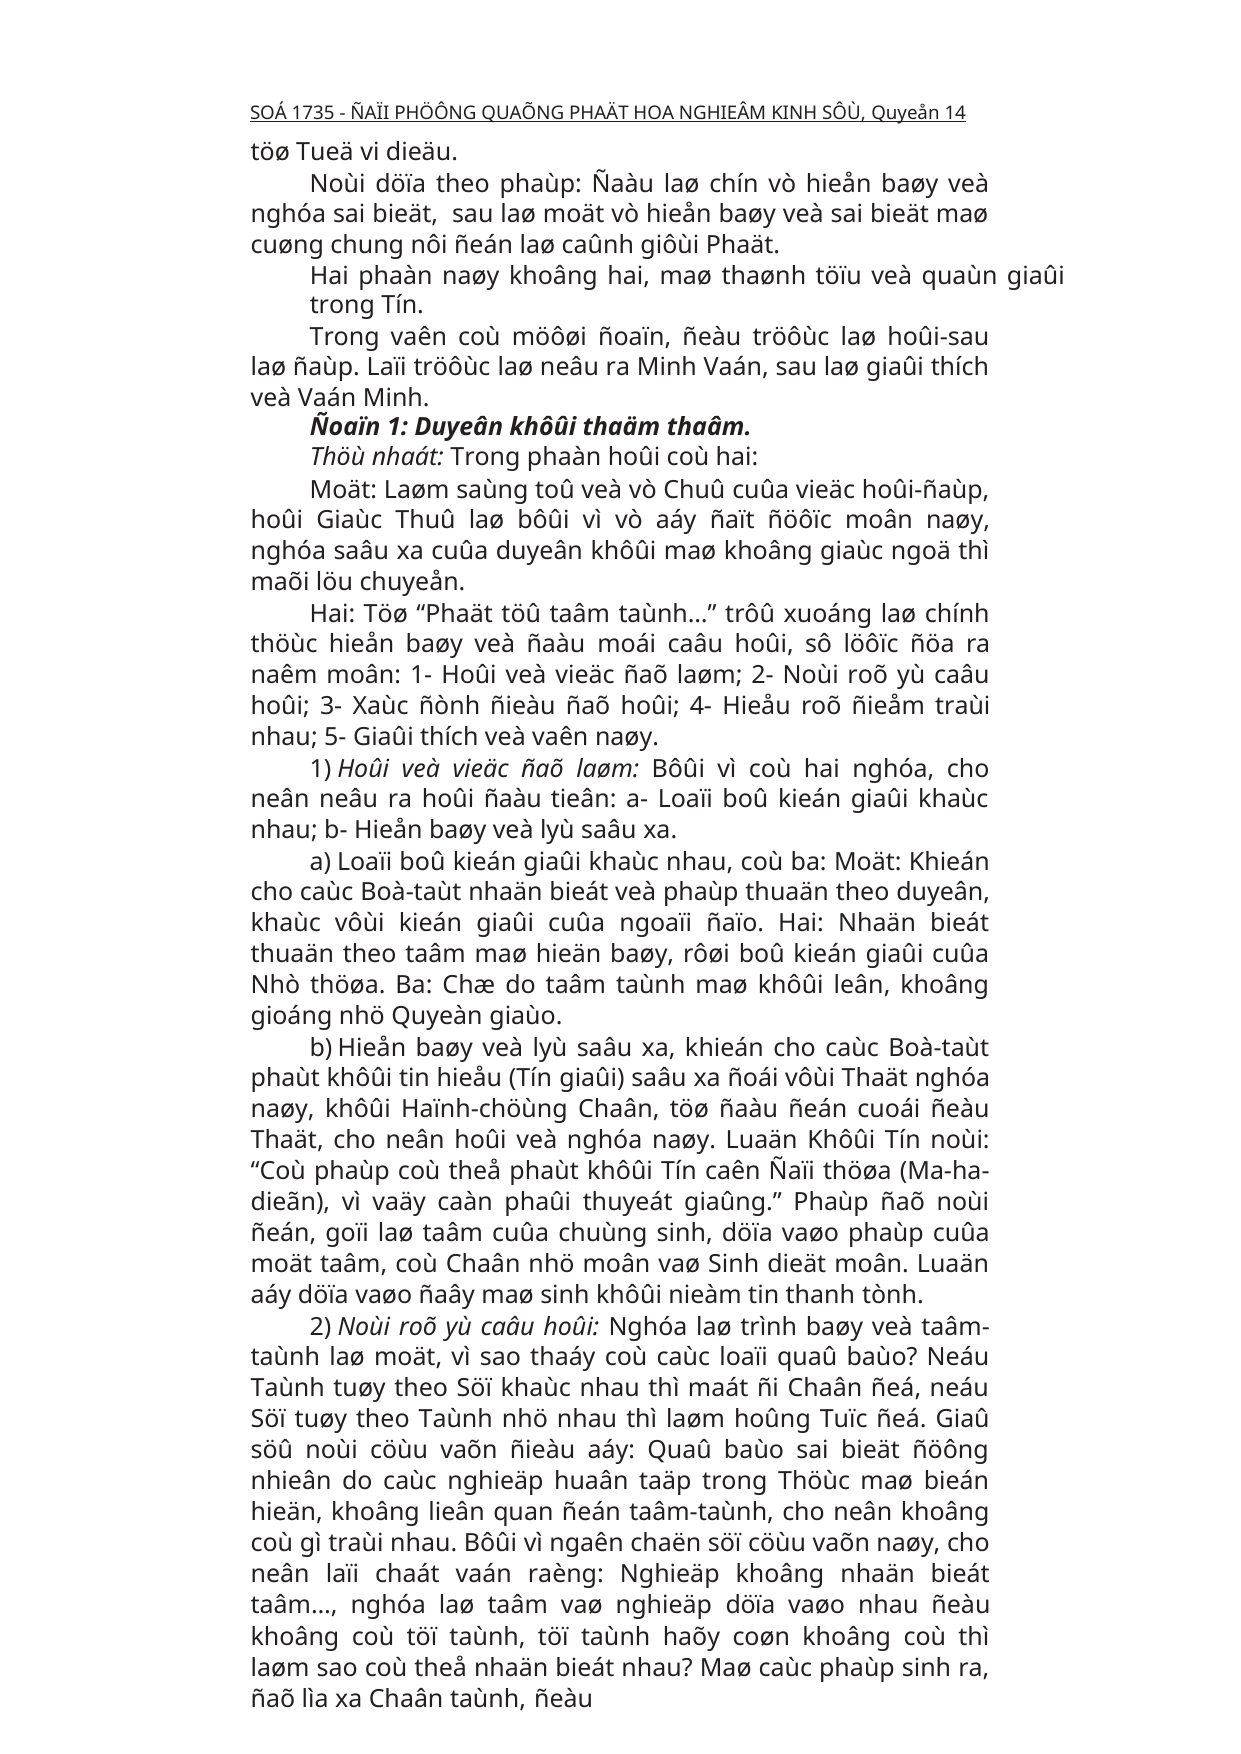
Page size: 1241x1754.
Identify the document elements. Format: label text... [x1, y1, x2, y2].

text Noùi döïa theo phaùp: Ñaàu laø chín vò hieån baøy veà nghóa sai bieät, sau laø moät vò hieån baøy veà sai bieät maø cuøng chung nôi ñeán laø caûnh giôùi Phaät. [250, 168, 990, 261]
text Moät: Laøm saùng toû veà vò Chuû cuûa vieäc hoûi-ñaùp, hoûi Giaùc Thuû laø bôûi vì vò aáy ñaït ñöôïc moân naøy, nghóa saâu xa cuûa duyeân khôûi maø khoâng giaùc ngoä thì maõi löu chuyeån. [250, 473, 990, 597]
text Hai: Töø “Phaät töû taâm taùnh…” trôû xuoáng laø chính thöùc hieån baøy veà ñaàu moái caâu hoûi, sô löôïc ñöa ra naêm moân: 1- Hoûi veà vieäc ñaõ laøm; 2- Noùi roõ yù caâu hoûi; 3- Xaùc ñònh ñieàu ñaõ hoûi; 4- Hieåu roõ ñieåm traùi nhau; 5- Giaûi thích veà vaên naøy. [250, 597, 990, 752]
subtitle Ñoaïn 1: Duyeân khôûi thaäm thaâm. [309, 413, 1065, 441]
text töø Tueä vi dieäu. [250, 135, 1065, 167]
text Hai phaàn naøy khoâng hai, maø thaønh töïu veà quaùn giaûi trong Tín. [309, 261, 1065, 319]
text Thöù nhaát: Trong phaàn hoûi coù hai: [309, 441, 1065, 472]
list Noùi roõ yù caâu hoûi: Nghóa laø trình baøy veà taâm-taùnh laø moät, vì sao thaáy coù caùc loaïi quaû baùo? Neáu Taùnh tuøy theo Söï khaùc nhau thì maát ñi Chaân ñeá, neáu Söï tuøy theo Taùnh nhö nhau thì laøm hoûng Tuïc ñeá. Giaû söû noùi cöùu vaõn ñieàu aáy: Quaû baùo sai bieät ñöông nhieân do caùc nghieäp huaân taäp trong Thöùc maø bieán hieän, khoâng lieân quan ñeán taâm-taùnh, cho neân khoâng coù gì traùi nhau. Bôûi vì ngaên chaën söï cöùu vaõn naøy, cho neân laïi chaát vaán raèng: Nghieäp khoâng nhaän bieát taâm…, nghóa laø taâm vaø nghieäp döïa vaøo nhau ñeàu khoâng coù töï taùnh, töï taùnh haõy coøn khoâng coù thì laøm sao coù theå nhaän bieát nhau? Maø caùc phaùp sinh ra, ñaõ lìa xa Chaân taùnh, ñeàu [250, 1311, 990, 1714]
list Hieån baøy veà lyù saâu xa, khieán cho caùc Boà-taùt phaùt khôûi tin hieåu (Tín giaûi) saâu xa ñoái vôùi Thaät nghóa naøy, khôûi Haïnh-chöùng Chaân, töø ñaàu ñeán cuoái ñeàu Thaät, cho neân hoûi veà nghóa naøy. Luaän Khôûi Tín noùi: “Coù phaùp coù theå phaùt khôûi Tín caên Ñaïi thöøa (Ma-ha-dieãn), vì vaäy caàn phaûi thuyeát giaûng.” Phaùp ñaõ noùi ñeán, goïi laø taâm cuûa chuùng sinh, döïa vaøo phaùp cuûa moät taâm, coù Chaân nhö moân vaø Sinh dieät moân. Luaän aáy döïa vaøo ñaây maø sinh khôûi nieàm tin thanh tònh. [250, 1032, 990, 1311]
list Loaïi boû kieán giaûi khaùc nhau, coù ba: Moät: Khieán cho caùc Boà-taùt nhaän bieát veà phaùp thuaän theo duyeân, khaùc vôùi kieán giaûi cuûa ngoaïi ñaïo. Hai: Nhaän bieát thuaän theo taâm maø hieän baøy, rôøi boû kieán giaûi cuûa Nhò thöøa. Ba: Chæ do taâm taùnh maø khôûi leân, khoâng gioáng nhö Quyeàn giaùo. [250, 846, 990, 1032]
list Hoûi veà vieäc ñaõ laøm: Bôûi vì coù hai nghóa, cho neân neâu ra hoûi ñaàu tieân: a- Loaïi boû kieán giaûi khaùc nhau; b- Hieån baøy veà lyù saâu xa. [250, 752, 989, 846]
text Trong vaên coù möôøi ñoaïn, ñeàu tröôùc laø hoûi-sau laø ñaùp. Laïi tröôùc laø neâu ra Minh Vaán, sau laø giaûi thích veà Vaán Minh. [250, 320, 990, 413]
